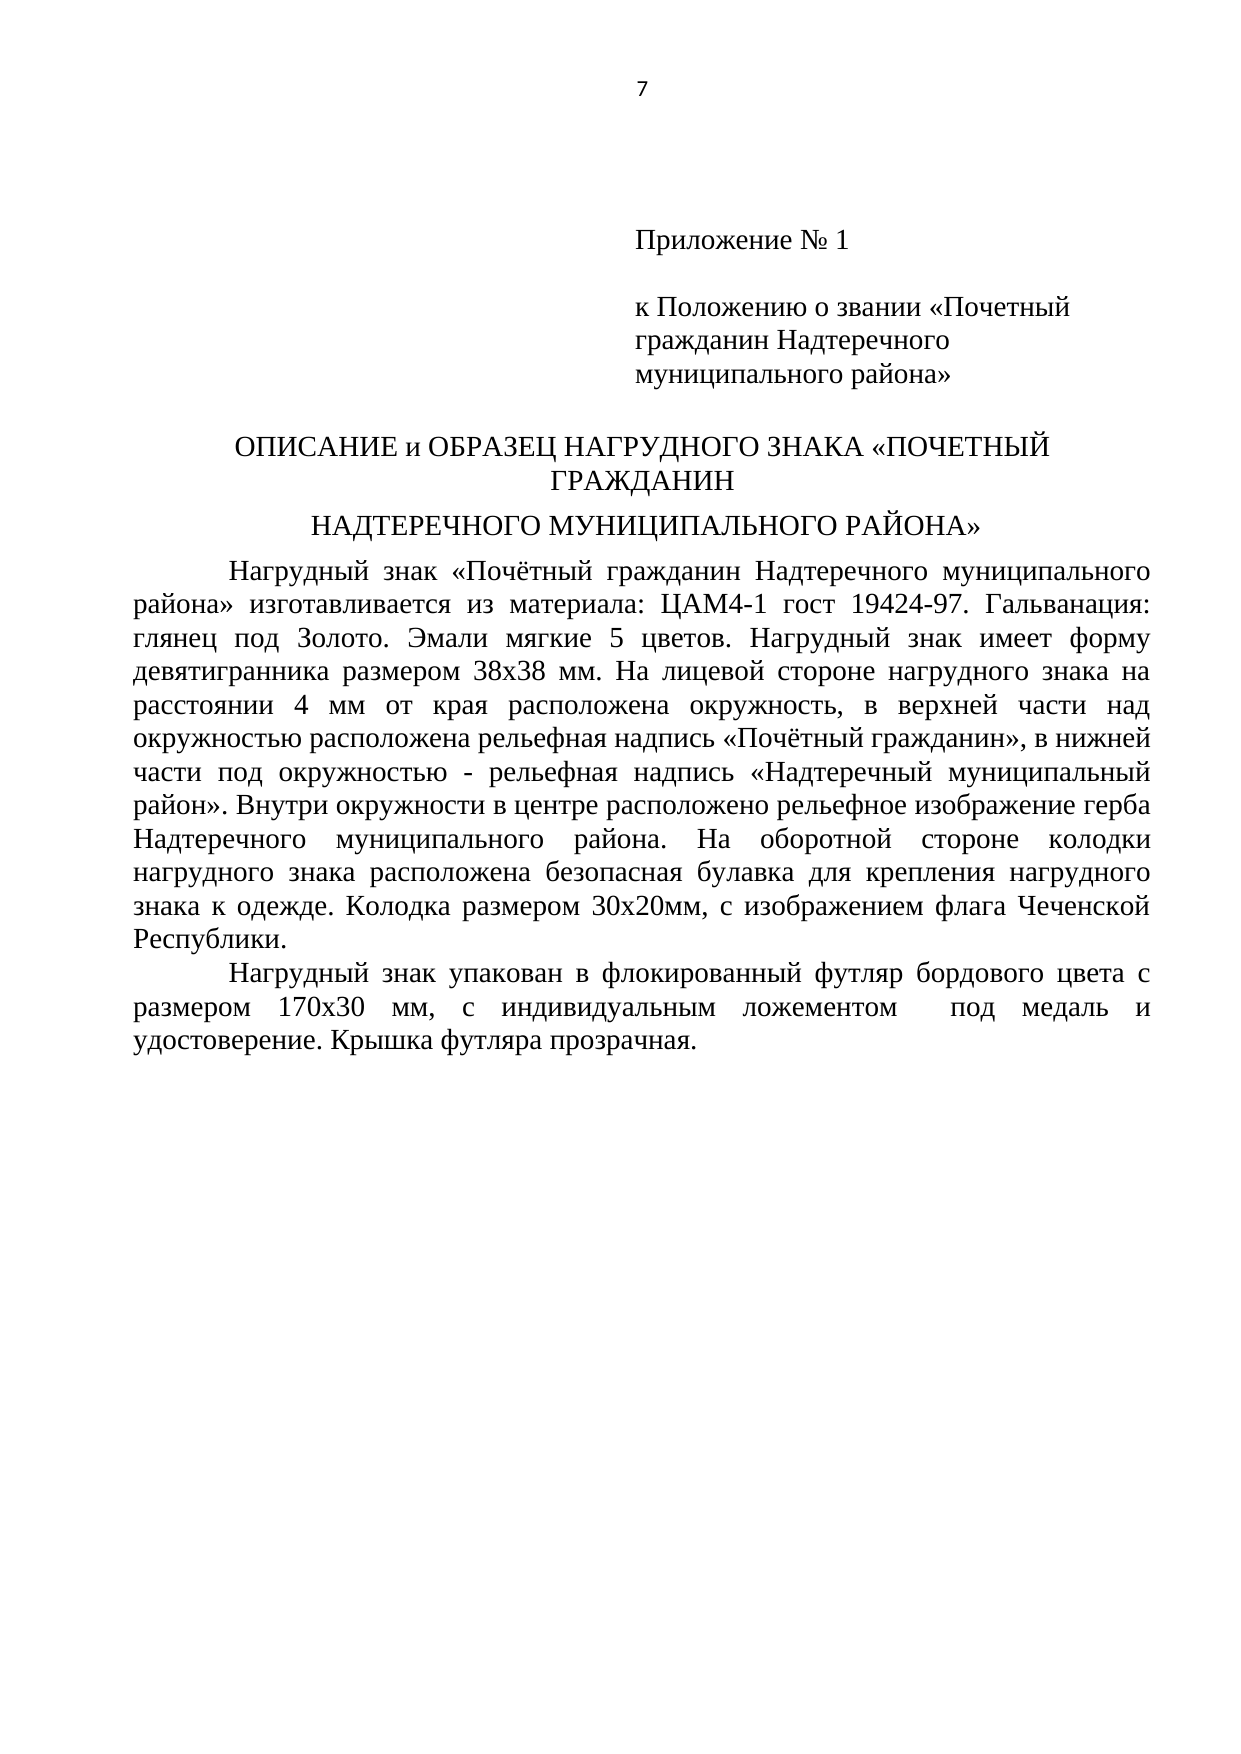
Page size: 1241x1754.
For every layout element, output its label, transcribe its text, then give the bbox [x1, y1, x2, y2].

text НАДТЕРЕЧНОГО МУНИЦИПАЛЬНОГО РАЙОНА» [139, 508, 1145, 541]
text ОПИСАНИЕ и ОБРАЗЕЦ НАГРУДНОГО ЗНАКА «ПОЧЕТНЫЙ ГРАЖДАНИН [139, 429, 1145, 496]
text Нагрудный знак «Почётный гражданин Надтеречного муниципального района» изготавливается из материала: ЦАМ4-1 гост 19424-97. Гальванация: глянец под Золото. Эмали мягкие 5 цветов. Нагрудный знак имеет форму девятигранника размером 38х38 мм. На лицевой стороне нагрудного знака на расстоянии 4 мм от края расположена окружность, в верхней части над окружностью расположена рельефная надпись «Почётный гражданин», в нижней части под окружностью - рельефная надпись «Надтеречный муниципальный район». Внутри окружности в центре расположено рельефное изображение герба Надтеречного муниципального района. На оборотной стороне колодки нагрудного знака расположена безопасная булавка для крепления нагрудного знака к одежде. Колодка размером 30х20мм, с изображением флага Чеченской Республики. [133, 553, 1152, 955]
text Приложение № 1 [635, 222, 1152, 255]
text Нагрудный знак упакован в флокированный футляр бордового цвета с размером 170х30 мм, с индивидуальным ложементом под медаль и удостоверение. Крышка футляра прозрачная. [133, 955, 1152, 1056]
text к Положению о звании «Почетный гражданин Надтеречного муниципального района» [635, 289, 1152, 389]
